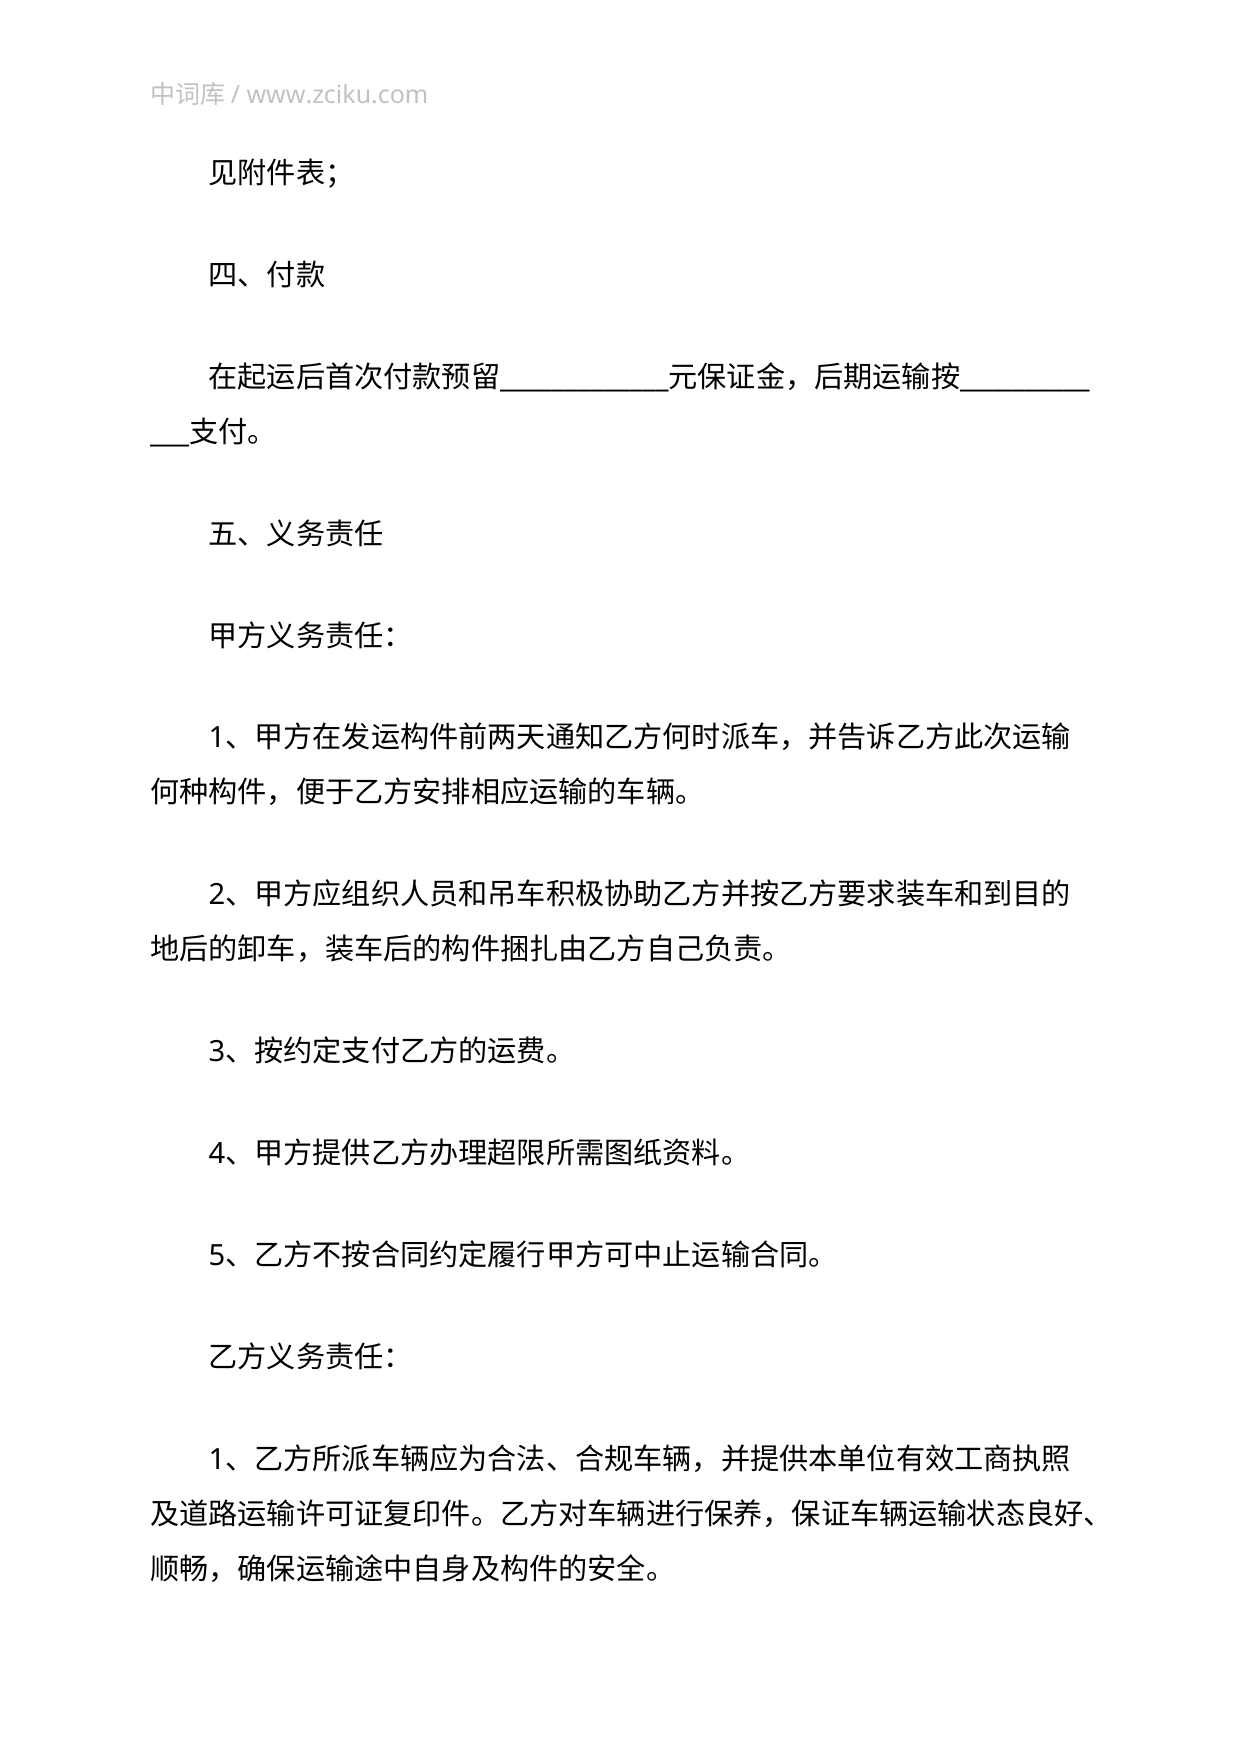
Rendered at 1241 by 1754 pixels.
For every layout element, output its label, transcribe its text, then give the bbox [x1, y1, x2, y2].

text 1、甲方在发运构件前两天通知乙方何时派车，并告诉乙方此次运输何种构件，便于乙方安排相应运输的车辆。 [150, 714, 1090, 811]
text 五、义务责任 [150, 511, 1090, 553]
text 5、乙方不按合同约定履行甲方可中止运输合同。 [150, 1232, 1090, 1274]
text 3、按约定支付乙方的运费。 [150, 1028, 1090, 1070]
text 见附件表； [150, 150, 1090, 192]
text 乙方义务责任： [150, 1333, 1090, 1376]
text 2、甲方应组织人员和吊车积极协助乙方并按乙方要求装车和到目的地后的卸车，装车后的构件捆扎由乙方自己负责。 [150, 871, 1090, 968]
text 1、乙方所派车辆应为合法、合规车辆，并提供本单位有效工商执照及道路运输许可证复印件。乙方对车辆进行保养，保证车辆运输状态良好、顺畅，确保运输途中自身及构件的安全。 [150, 1435, 1090, 1587]
text 在起运后首次付款预留_____________元保证金，后期运输按_____________支付。 [150, 353, 1090, 451]
text 4、甲方提供乙方办理超限所需图纸资料。 [150, 1129, 1090, 1172]
text 甲方义务责任： [150, 612, 1090, 654]
text 四、付款 [150, 252, 1090, 294]
